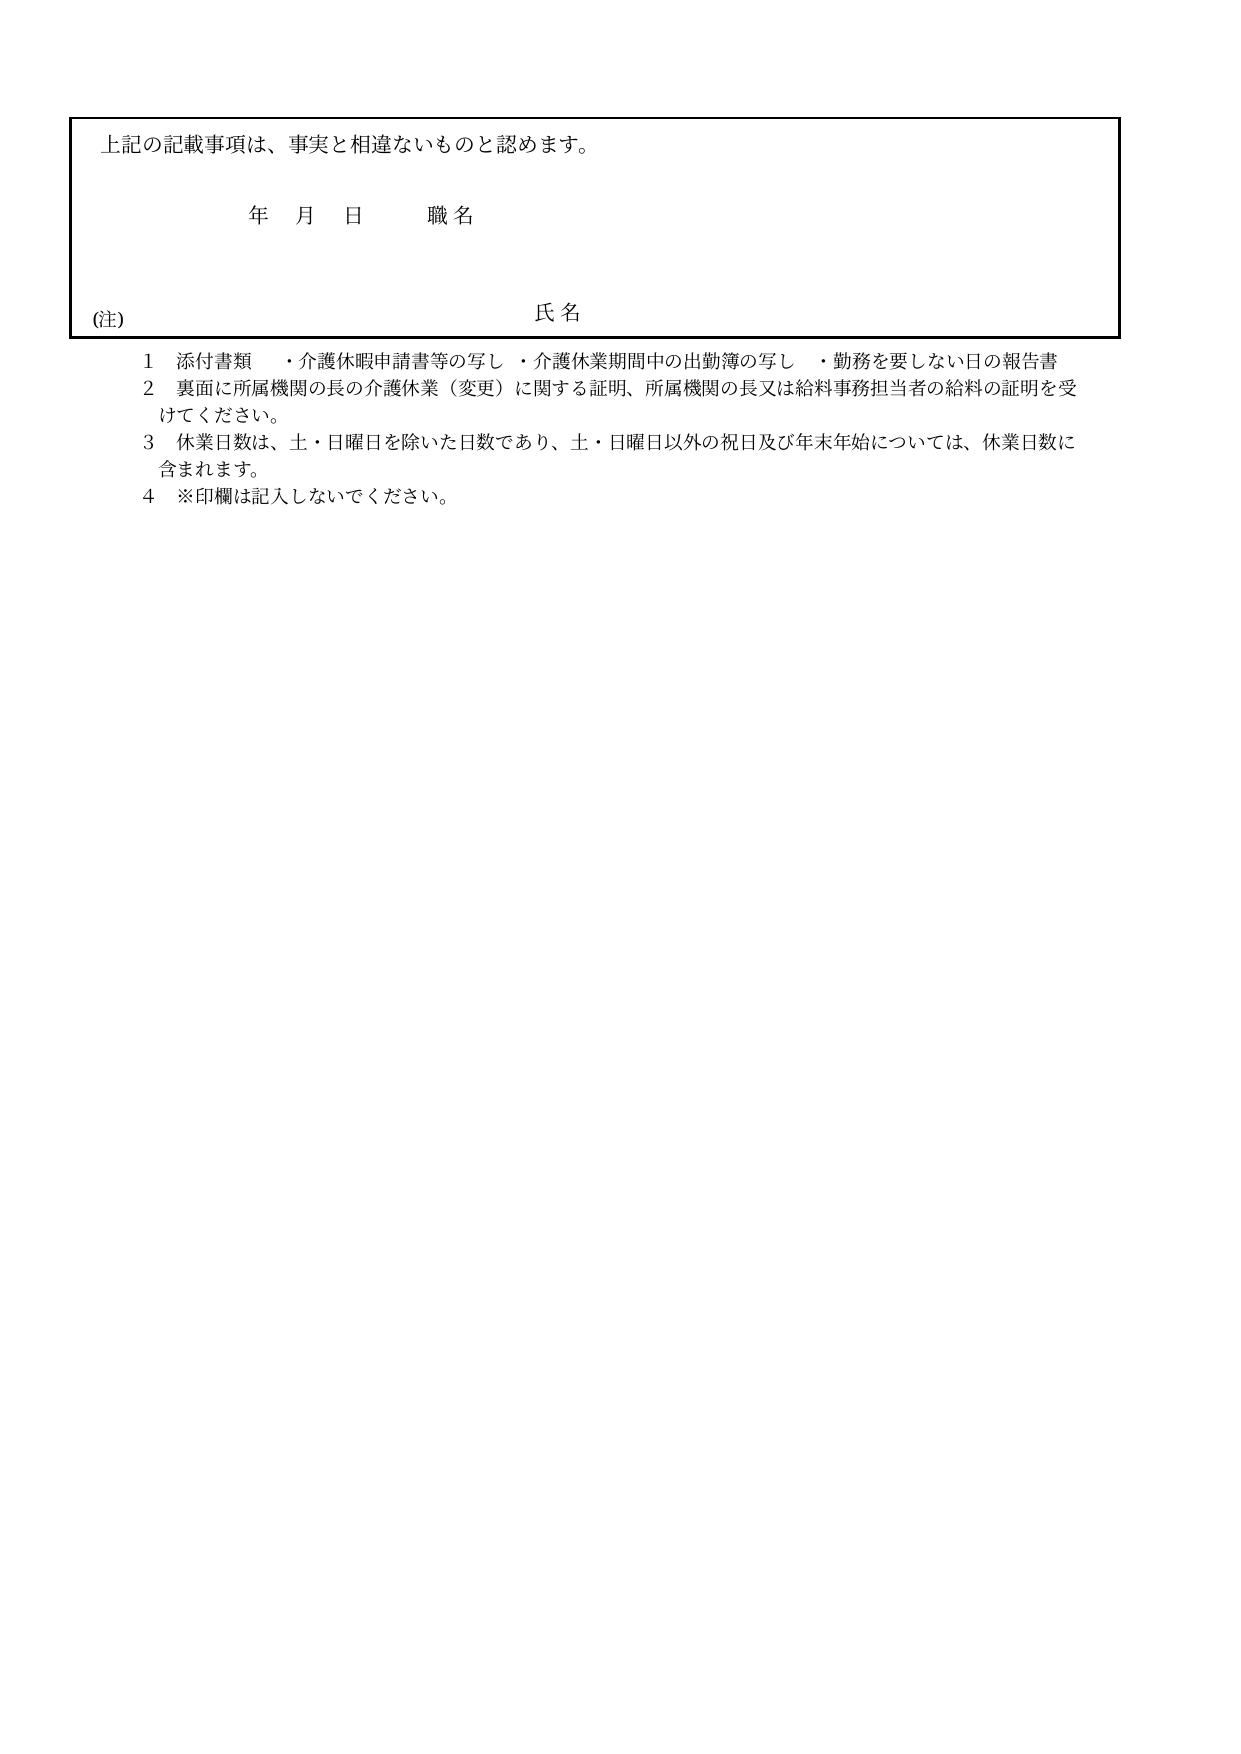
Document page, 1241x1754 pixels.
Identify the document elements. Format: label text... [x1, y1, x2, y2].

table_cell 上記の記載事項は、事実と相違ないものと認めます。 年 月 日 職 名 氏 名 [72, 119, 1118, 336]
